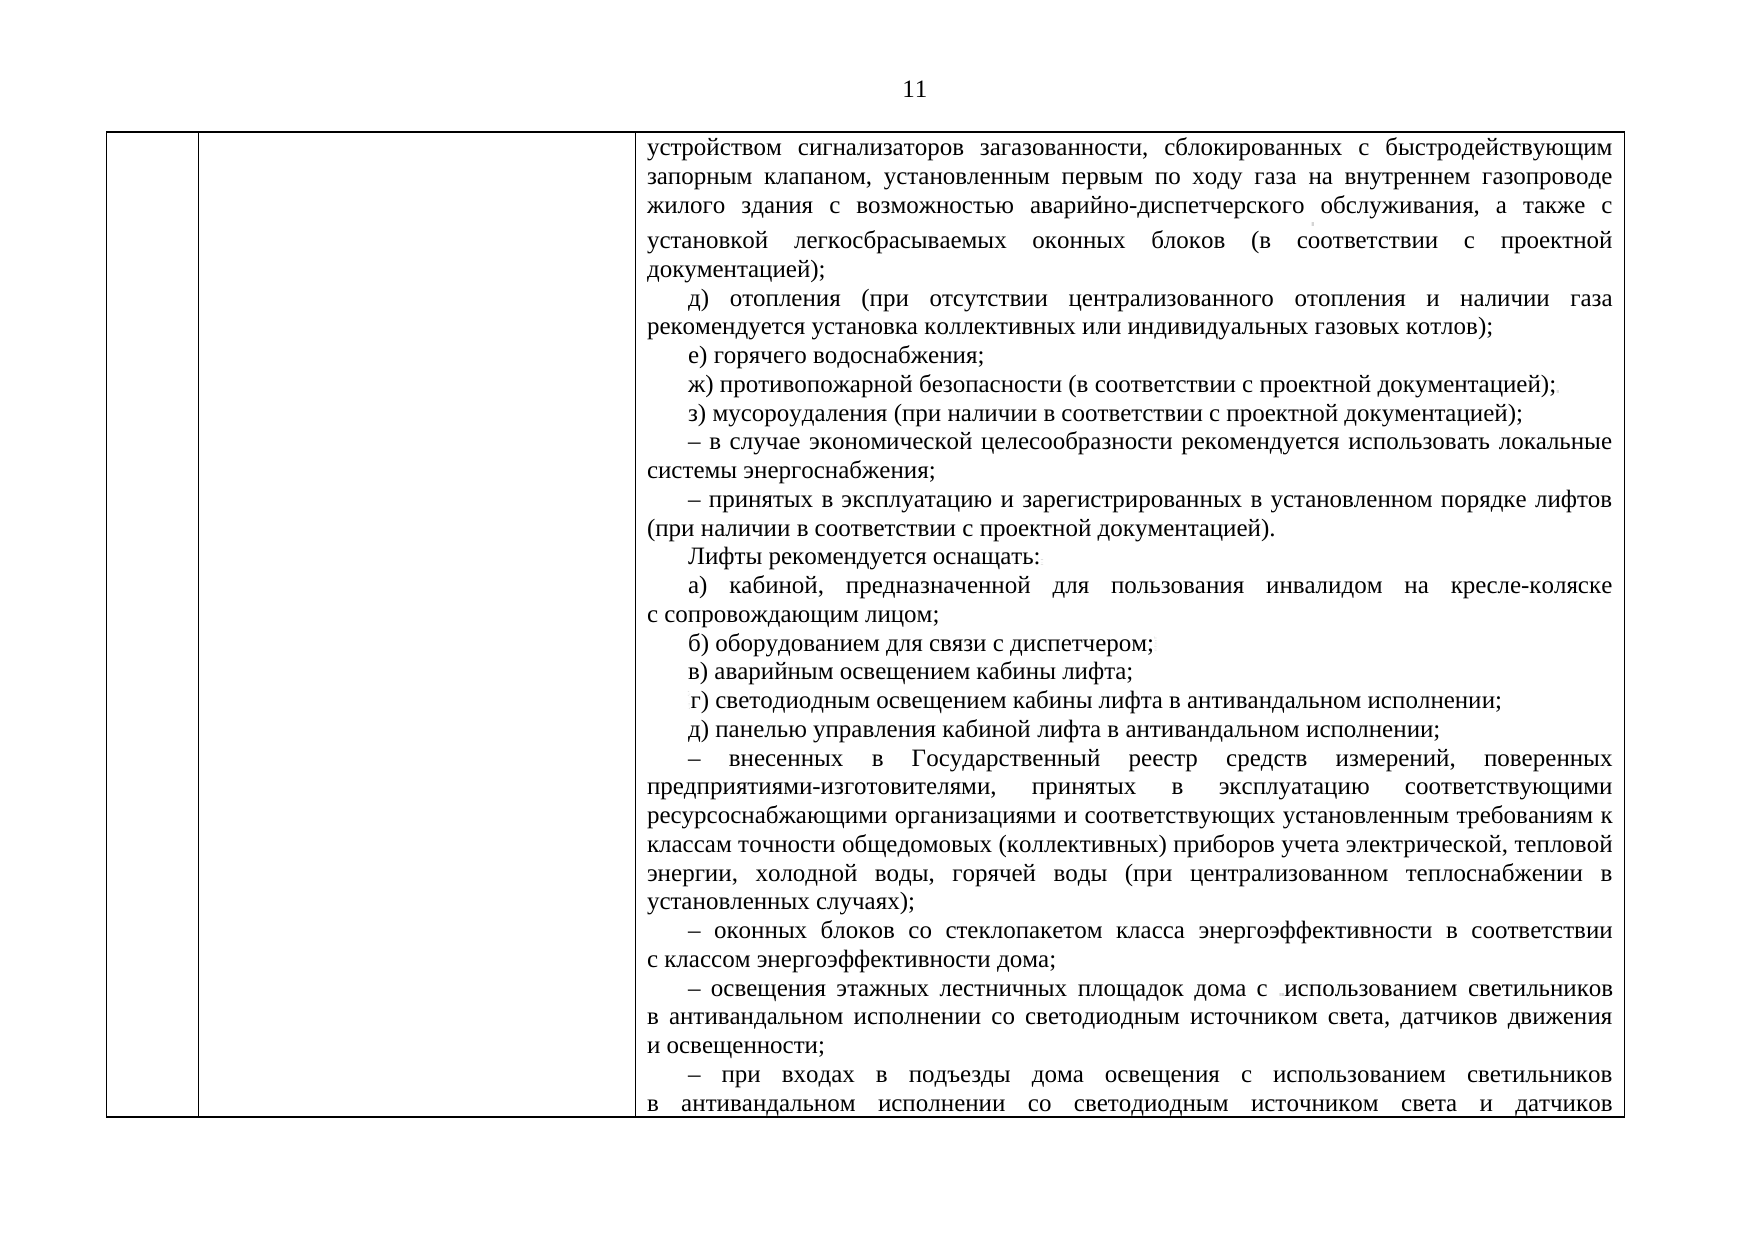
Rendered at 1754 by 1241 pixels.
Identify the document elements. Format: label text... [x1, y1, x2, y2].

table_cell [199, 133, 635, 1116]
table_cell 2 [107, 133, 198, 1116]
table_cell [636, 133, 1624, 1116]
picture [687, 691, 691, 709]
